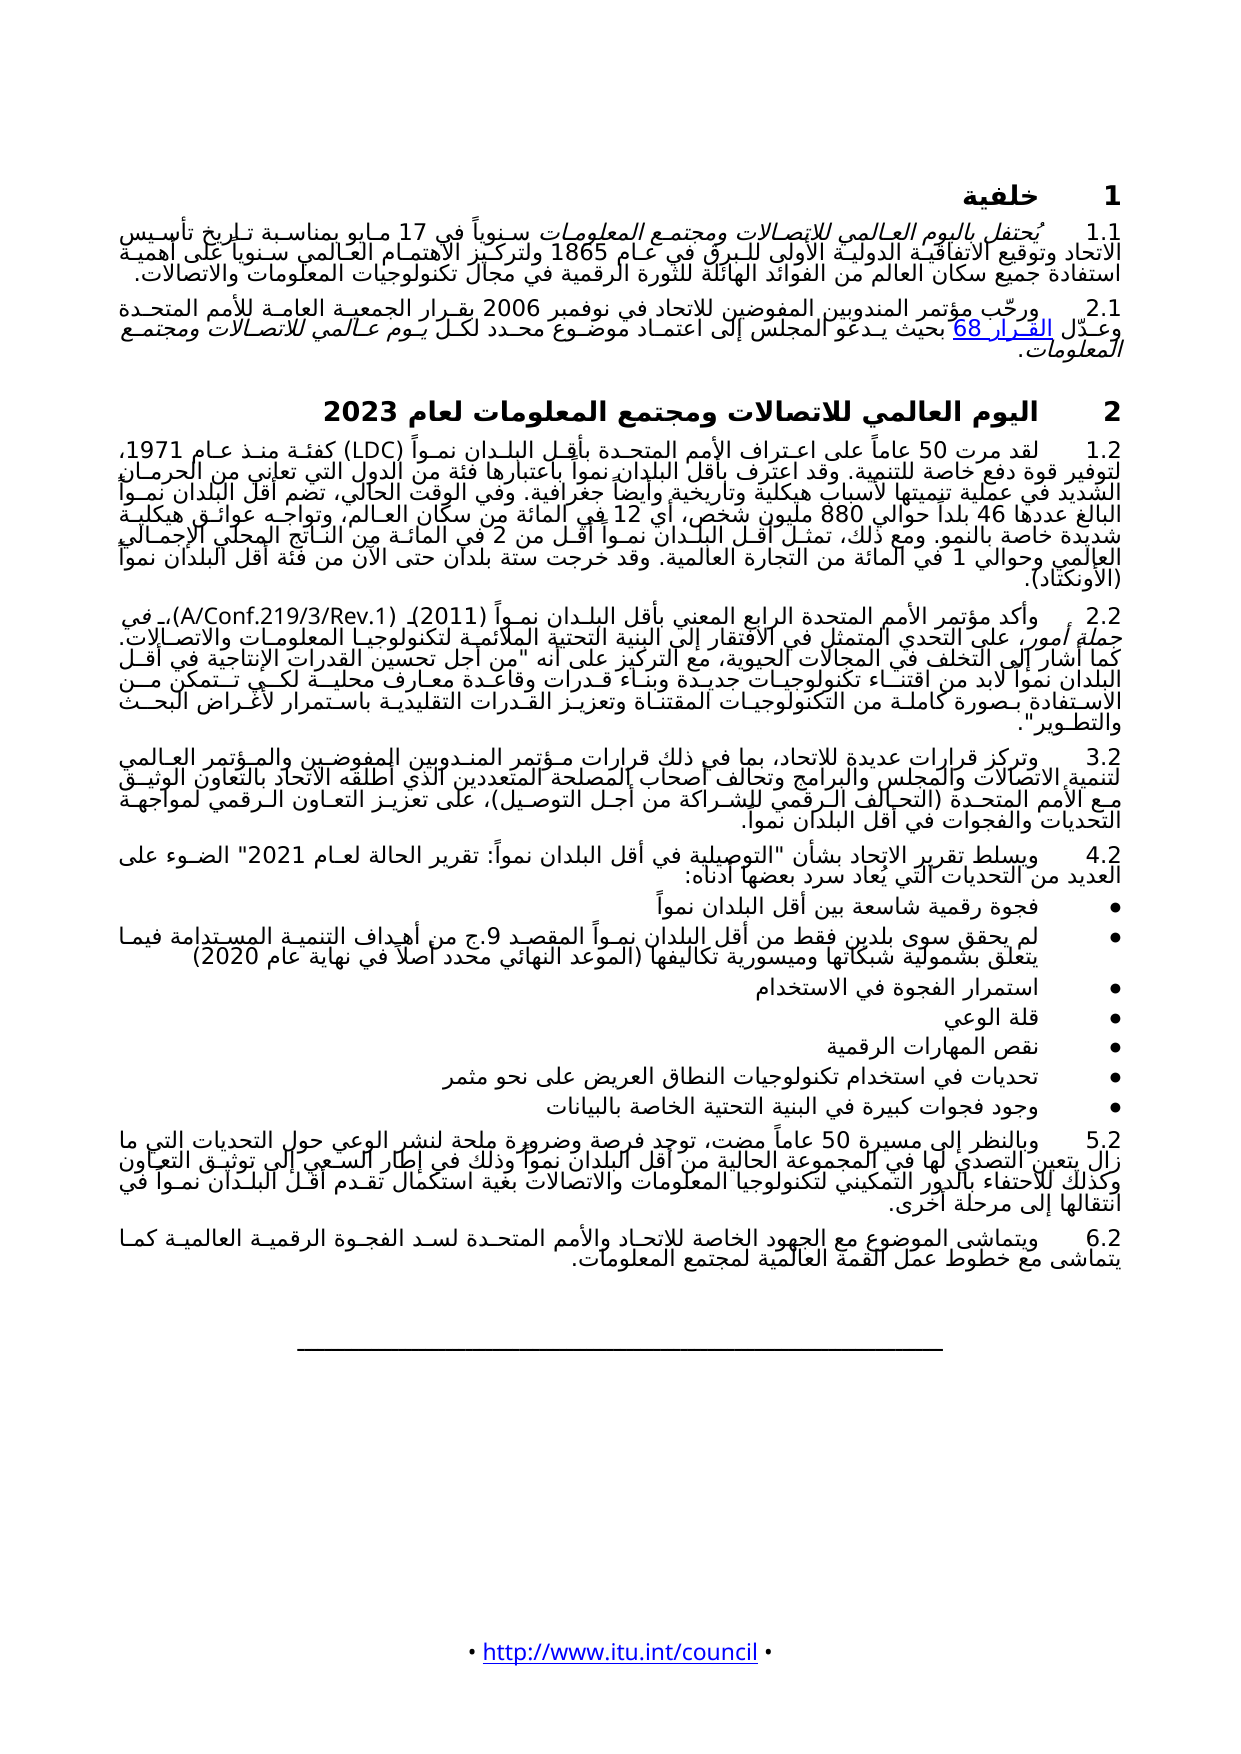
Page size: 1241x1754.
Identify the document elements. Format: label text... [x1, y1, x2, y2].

text ● نقص المهارات الرقمية [874, 1038, 975, 1059]
text ● تحديات في استخدام تكنولوجيات النطاق العريض على نحو مثمر [118, 1067, 644, 1089]
text 3.2 وتركز قرارات عديدة للاتحاد، بما في ذلك قرارات مؤتمر المندوبين المفوضين والمؤتمر العالمي لتنمية الاتصالات والمجلس والبرامج وتحالف أصحاب المصلحة المتعددين الذي أطلقه الاتحاد بالتعاون الوثيق مع الأمم المتحدة (التحالف الرقمي للشراكة من أجل التوصيل)، على تعزيز التعاون الرقمي لمواجهة التحديات والفجوات في أقل البلدان نمواً. [118, 748, 1122, 834]
text ● نقص المهارات الرقمية [118, 1038, 885, 1059]
text ● وجود فجوات كبيرة في البنية التحتية الخاصة بالبيانات [118, 1097, 909, 1119]
text 5.2 وبالنظر إلى مسيرة 50 عاماً مضت، توجد فرصة وضرورة ملحة لنشر الوعي حول التحديات التي ما زال يتعين التصدي لها في المجموعة الحالية من أقل البلدان نمواً وذلك في إطار السعي إلى توثيق التعاون وكذلك للاحتفاء بالدور التمكيني لتكنولوجيا المعلومات والاتصالات بغية استكمال تقدم أقل البلدان نمواً في انتقالها إلى مرحلة أخرى. [118, 1131, 1122, 1217]
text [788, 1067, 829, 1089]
text ● نقص المهارات الرقمية [957, 1038, 1122, 1059]
text ● فجوة رقمية شاسعة بين أقل البلدان نمواً [118, 897, 1122, 919]
text 1.2 لقد مرت 50 عاماً على اعتراف الأمم المتحدة بأقل البلدان نمواً (LDC) كفئة منذ عام 1971، لتوفير قوة دفع خاصة للتنمية. وقد اعترف بأقل البلدان نمواً باعتبارها فئة من الدول التي تعاني من الحرمان الشديد في عملية تنميتها لأسباب هيكلية وتاريخية وأيضاً جغرافية. وفي الوقت الحالي، تضم أقل البلدان نمواً البالغ عددها 46 بلداً حوالي 880 مليون شخص، أي 12 في المائة من سكان العالم، وتواجه عوائق هيكلية شديدة خاصة بالنمو. ومع ذلك، تمثل أقل البلدان نمواً أقل من 2 في المائة من الناتج المحلي الإجمالي العالمي وحوالي 1 في المائة من التجارة العالمية. وقد خرجت ستة بلدان حتى الآن من فئة أقل البلدان نمواً (الأونكتاد). [118, 438, 1122, 592]
text ● لم يحقق سوى بلدين فقط من أقل البلدان نمواً المقصد 9.ج من أهداف التنمية المستدامة فيما يتعلق بشمولية شبكاتها وميسورية تكاليفها (الموعد النهائي محدد أصلاً في نهاية عام 2020) [118, 927, 1122, 970]
text 6.2 ويتماشى الموضوع مع الجهود الخاصة للاتحاد والأمم المتحدة لسد الفجوة الرقمية العالمية كما يتماشى مع خطوط عمل القمة العالمية لمجتمع المعلومات. [118, 1229, 1122, 1272]
text ● تحديات في استخدام تكنولوجيات النطاق العريض على نحو مثمر [807, 1067, 1122, 1089]
text ● قلة الوعي [983, 1008, 1122, 1029]
text 2.2 وأكد مؤتمر الأمم المتحدة الرابع المعني بأقل البلدان نمواً (2011) (A/Conf.219/3/Rev.1)، في جملة أمور، على التحدي المتمثل في الافتقار إلى البنية التحتية الملائمة لتكنولوجيا المعلومات والاتصالات. كما أشار إلى التخلف في المجالات الحيوية، مع التركيز على أنه "من أجل تحسين القدرات الإنتاجية في أقل البلدان نمواً لابد من اقتنــاء تكنولوجيات جديدة وبناء قدرات وقاعدة معارف محليـة لكـي تـتمكن مـن الاسـتفادة بـصورة كاملة من التكنولوجيات المقتناة وتعزيز القدرات التقليدية باستمرار لأغراض البحـث والتطـوير". [118, 604, 1122, 736]
text 2.1 ورحّب مؤتمر المندوبين المفوضين للاتحاد في نوفمبر 2006 بقرار الجمعية العامة للأمم المتحدة وعدّل القرار 68 بحيث يدعو المجلس إلى اعتماد موضوع محدد لكل يوم عالمي للاتصالات ومجتمع المعلومات. [118, 299, 1122, 363]
text ● قلة الوعي [118, 1008, 991, 1029]
text 4.2 ويسلط تقرير الاتحاد بشأن "التوصيلية في أقل البلدان نمواً: تقرير الحالة لعام 2021" الضوء على العديد من التحديات التي يُعاد سرد بعضها أدناه: [118, 846, 763, 889]
subtitle 2 اليوم العالمي للاتصالات ومجتمع المعلومات لعام 2023 [538, 401, 1022, 426]
text ● استمرار الفجوة في الاستخدام [118, 978, 945, 999]
subtitle 2 اليوم العالمي للاتصالات ومجتمع المعلومات لعام 2023 [118, 401, 546, 426]
text 1.1 يُحتفل باليوم العالمي للاتصالات ومجتمع المعلومات سنوياً في 17 مايو بمناسبة تاريخ تأسيس الاتحاد وتوقيع الاتفاقية الدولية الأولى للبرق في عام 1865 ولتركيز الاهتمام العالمي سنوياً على أهمية استفادة جميع سكان العالم من الفوائد الهائلة للثورة الرقمية في مجال تكنولوجيات المعلومات والاتصالات. [118, 223, 1122, 287]
text ● وجود فجوات كبيرة في البنية التحتية الخاصة بالبيانات [879, 1097, 1122, 1119]
text ● استمرار الفجوة في الاستخدام [911, 978, 1122, 999]
text 4.2 ويسلط تقرير الاتحاد بشأن "التوصيلية في أقل البلدان نمواً: تقرير الحالة لعام 2021" الضوء على العديد من التحديات التي يُعاد سرد بعضها أدناه: [744, 846, 1122, 889]
text ● تحديات في استخدام تكنولوجيات النطاق العريض على نحو مثمر [622, 1067, 797, 1089]
subtitle 1 خلفية [118, 185, 1122, 210]
text ــــــــــــــــــــــــــــــــــــــــــــــــــــــــــــــــــــــــــــــــــــــــــــــــ [118, 1334, 1122, 1355]
